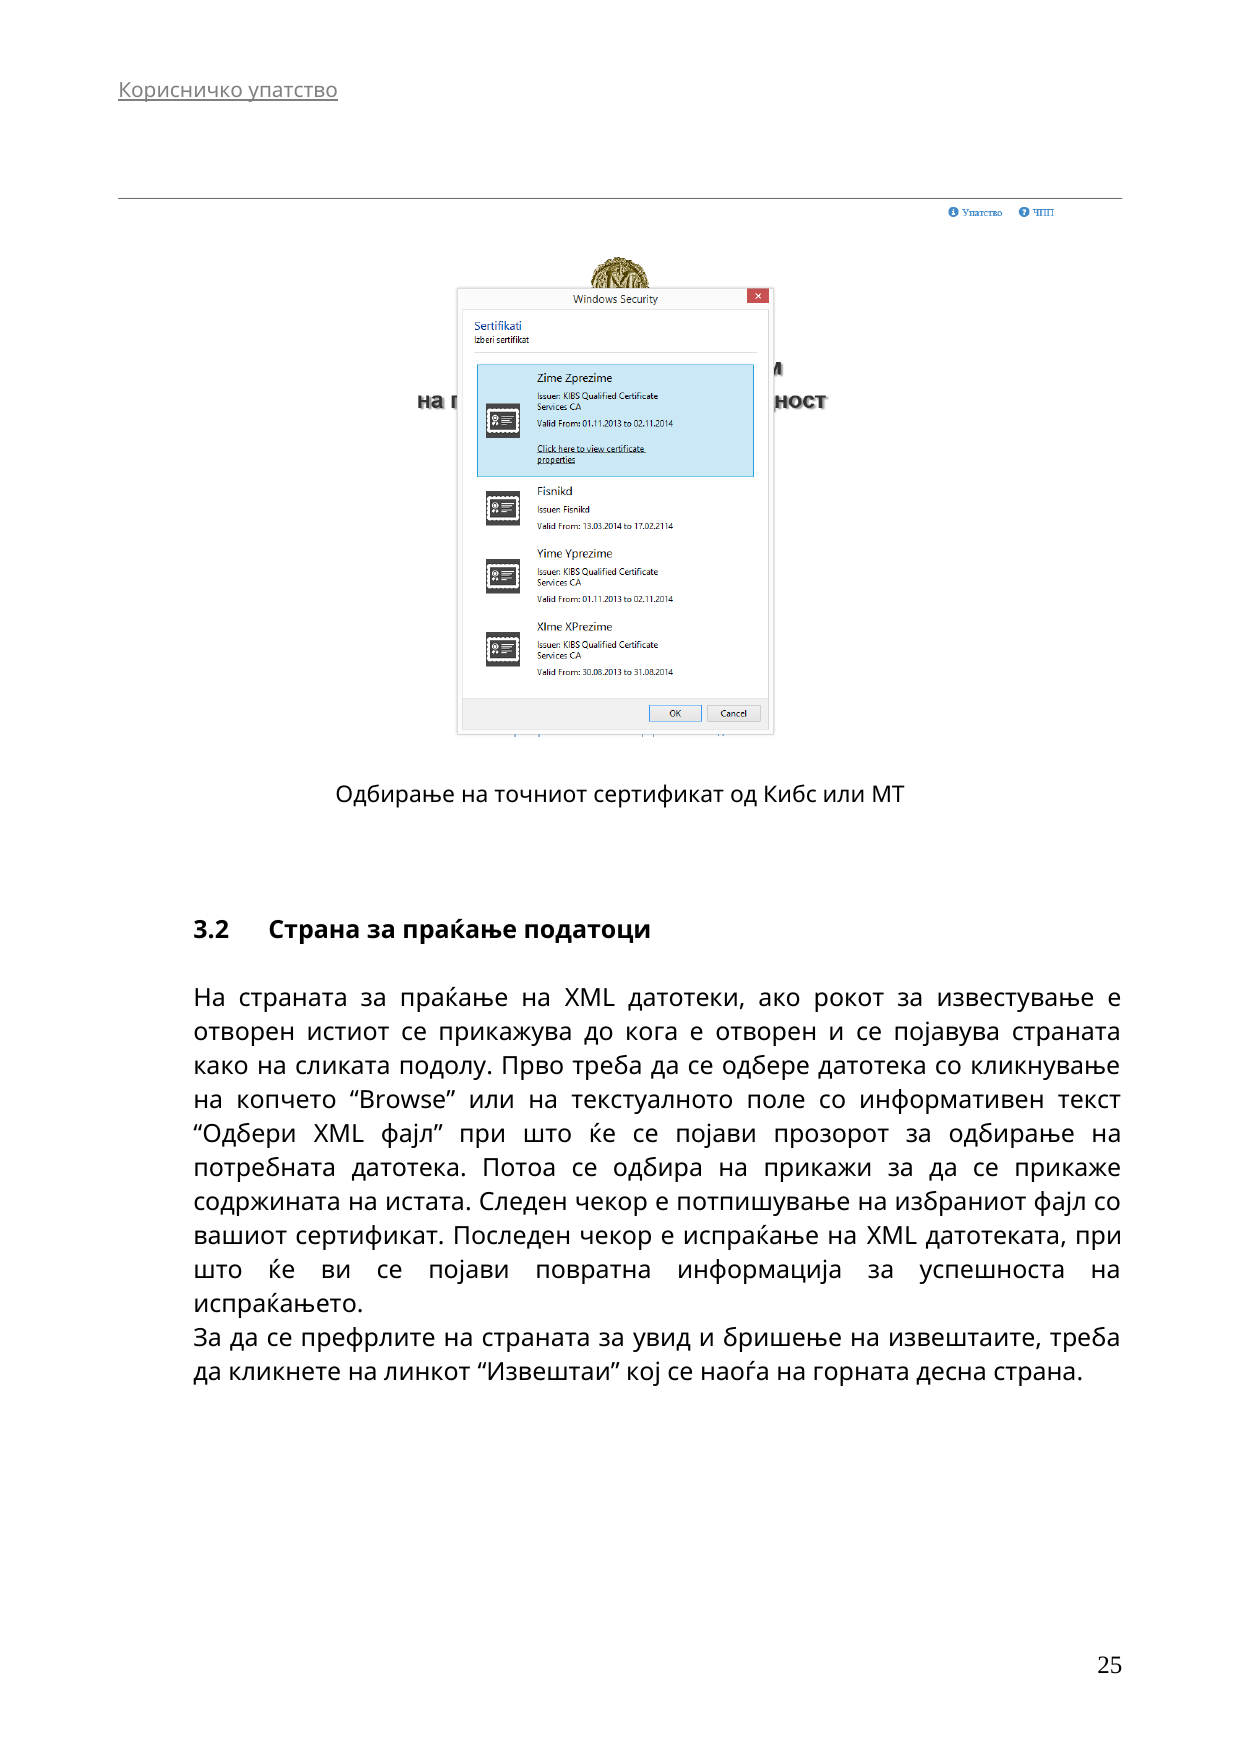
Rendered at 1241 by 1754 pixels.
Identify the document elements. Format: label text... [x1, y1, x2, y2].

subtitle Страна за праќање податоци [193, 911, 1122, 945]
list За да се префрлите на страната за увид и бришење на извештаите, треба да кликнете на линкот “Извештаи” кој се наоѓа на горната десна страна. [193, 1320, 1122, 1388]
text Одбирање на точниот сертификат од Кибс или МТ [118, 779, 1122, 809]
picture [118, 197, 1123, 779]
list На страната за праќање на XML датотеки, ако рокот за известување е отворен истиот се прикажува до кога е отворен и се појавува страната како на сликата подолу. Прво треба да се одбере датотека со кликнување на копчето “Browse” или на текстуалното поле со информативен текст “Одбери XML фајл” при што ќе се појави прозорот за одбирање на потребната датотека. Потоа се одбира на прикажи за да се прикаже содржината на истата. Следен чекор е потпишување на избраниот фајл со вашиот сертификат. Последен чекор е испраќање на XML датотеката, при што ќе ви се појави повратна информација за успешноста на испраќањето. [193, 945, 1122, 1320]
